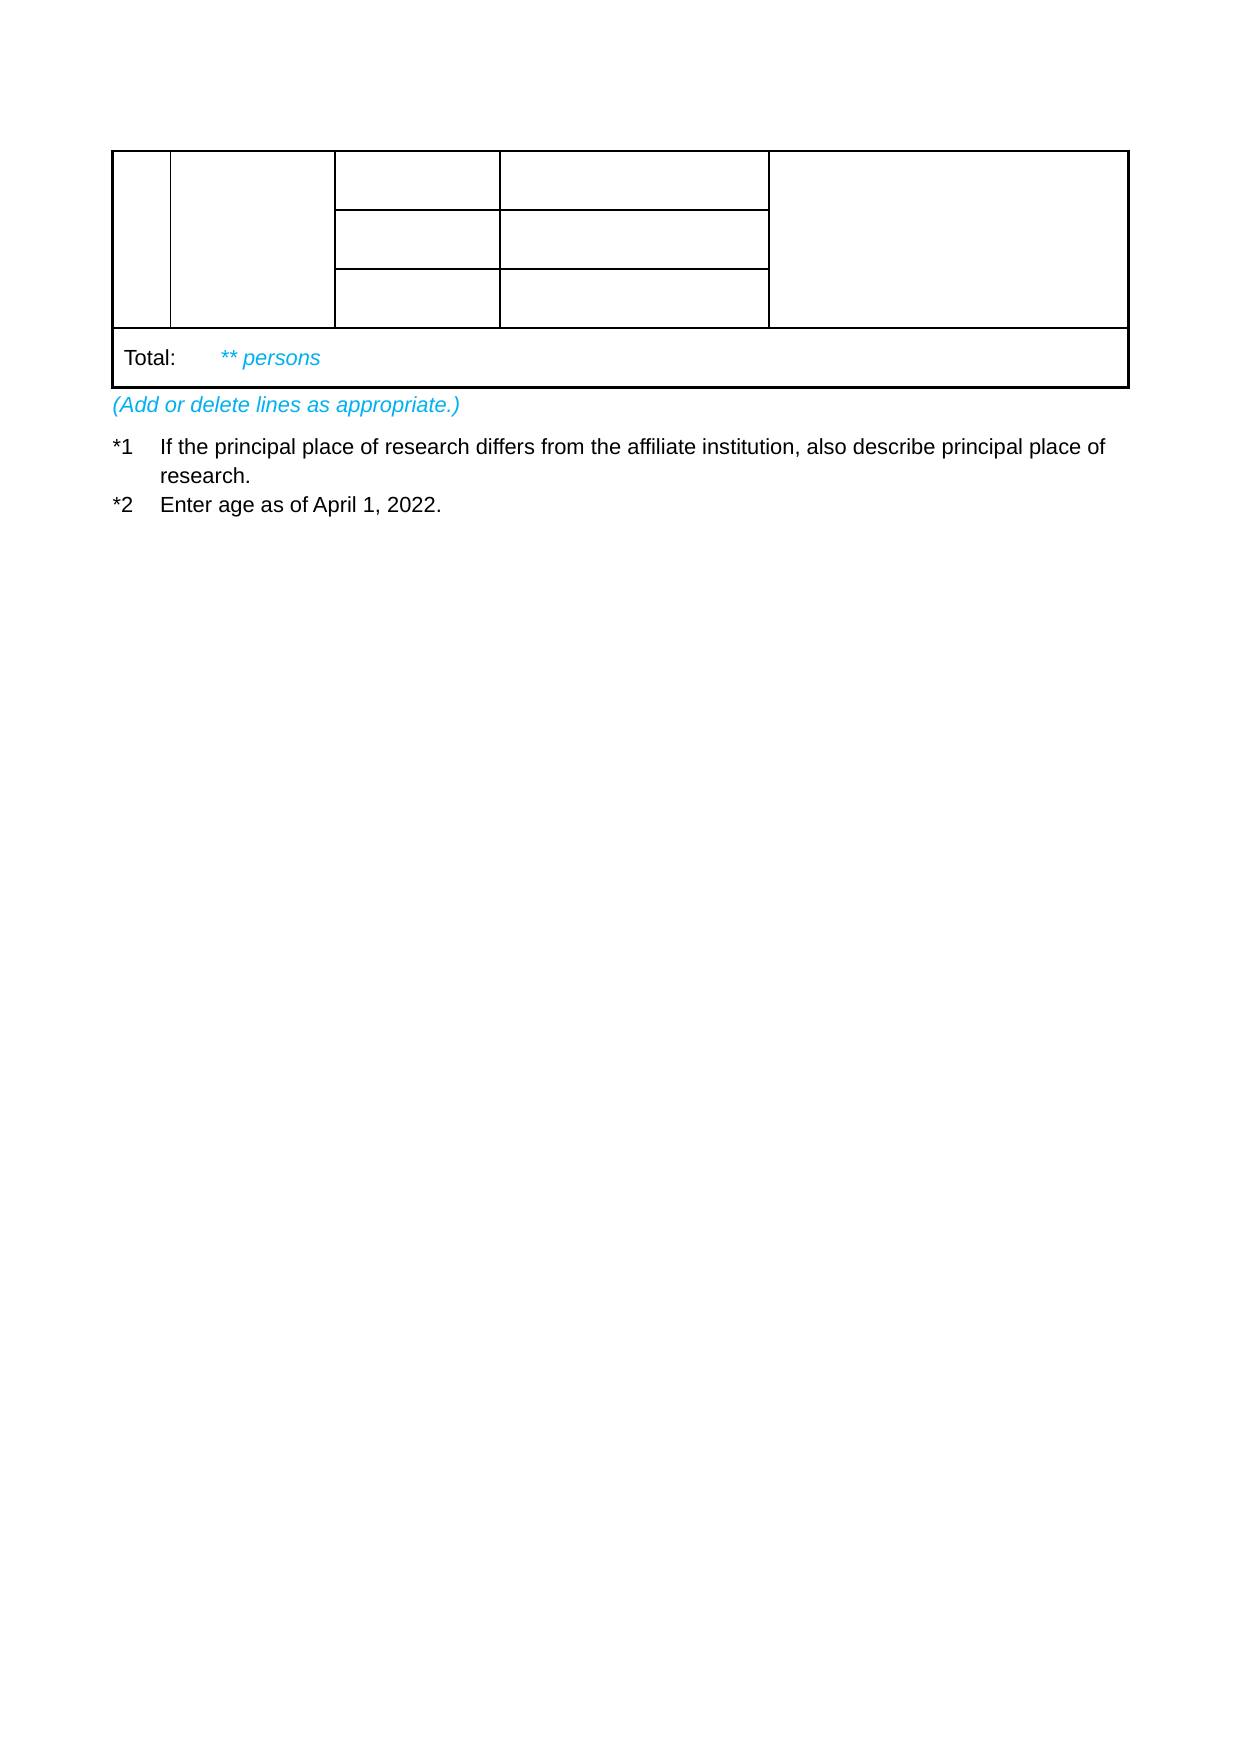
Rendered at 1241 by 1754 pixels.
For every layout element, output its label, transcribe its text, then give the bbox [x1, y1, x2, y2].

table_cell [501, 152, 768, 209]
text *1 If the principal place of research differs from the affiliate institution, also describe principal place of research. [112, 431, 1128, 489]
table_cell [336, 211, 499, 268]
table_cell [501, 270, 768, 327]
table_cell [171, 152, 334, 327]
table_cell [501, 211, 768, 268]
table_cell [336, 270, 499, 327]
table_cell [114, 152, 170, 327]
text *2 Enter age as of April 1, 2022. [112, 489, 1128, 518]
table_cell [336, 152, 499, 209]
table_cell Total: ** persons [114, 329, 1127, 386]
table_cell [770, 152, 1127, 327]
text (Add or delete lines as appropriate.) [112, 389, 1128, 418]
